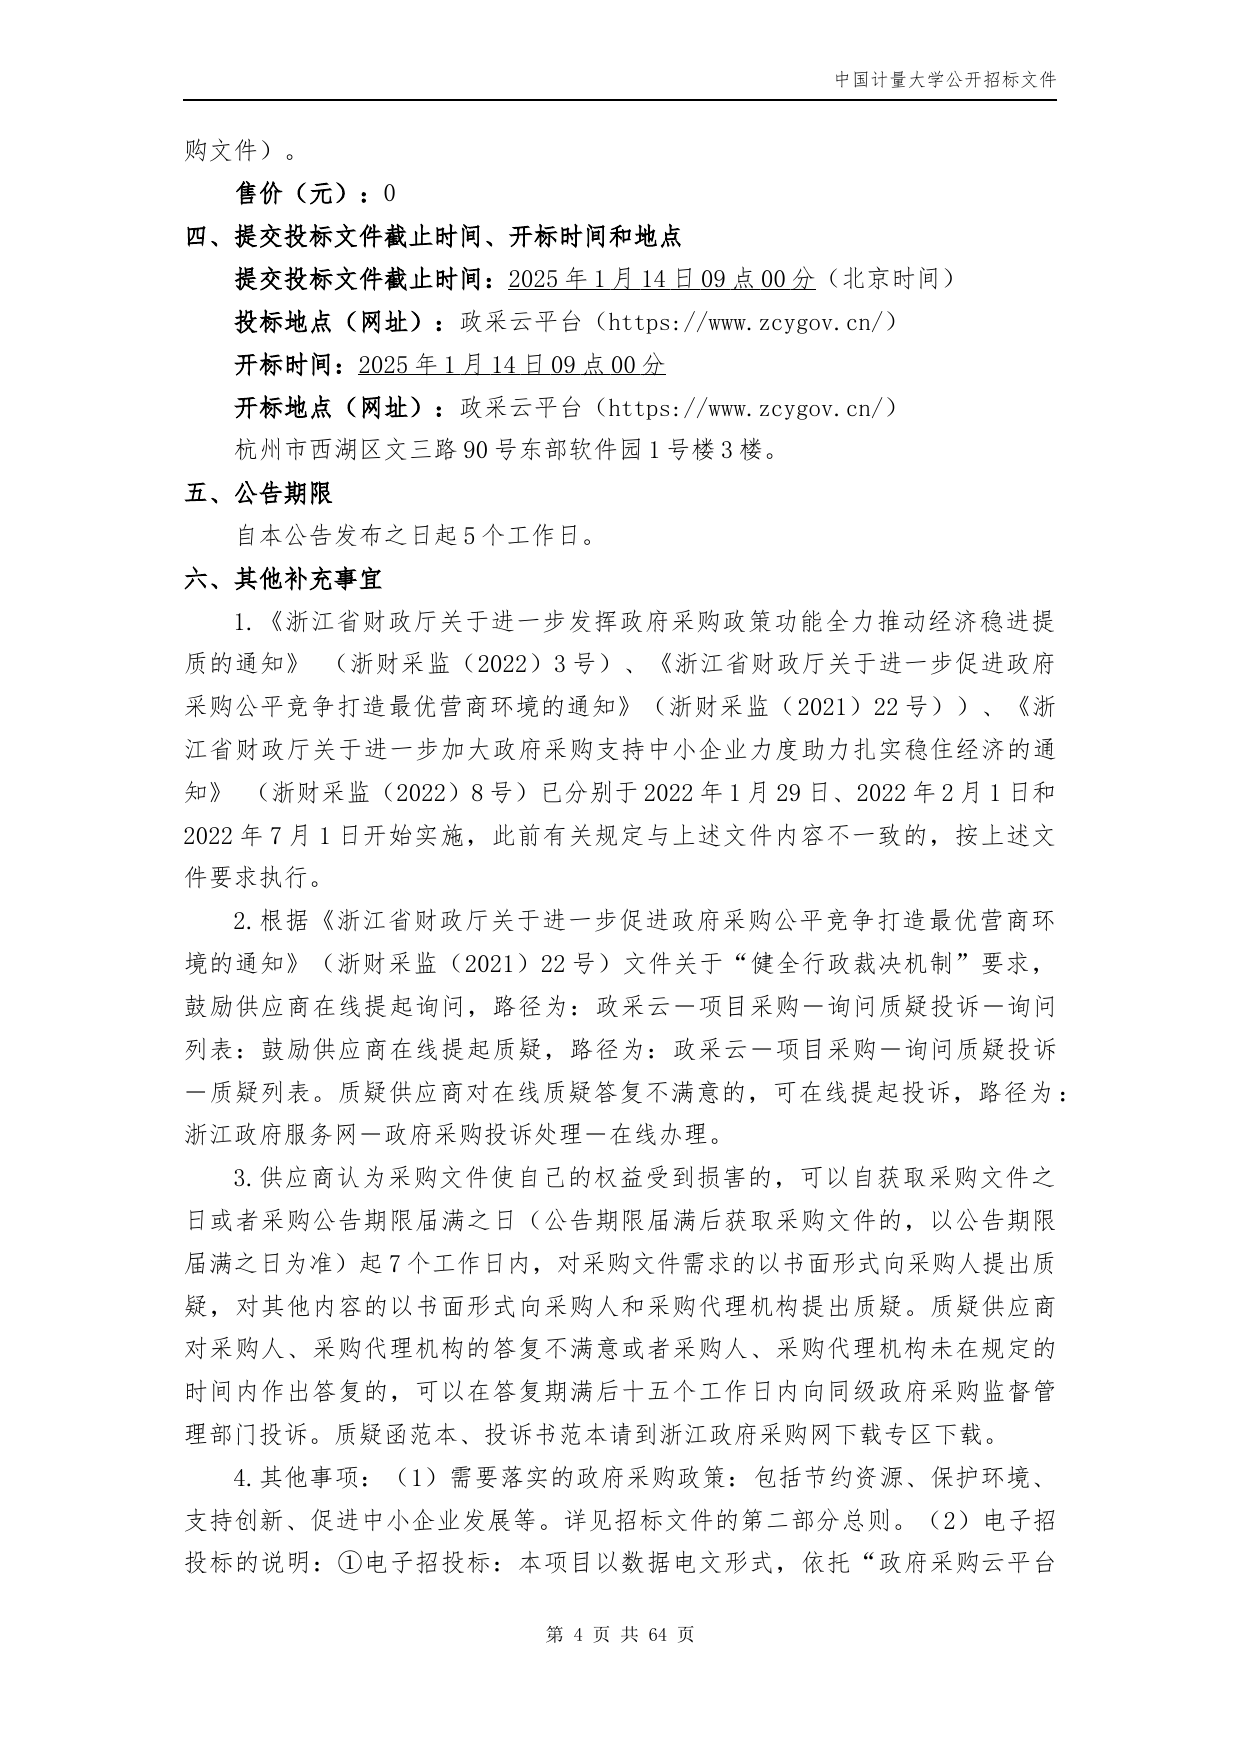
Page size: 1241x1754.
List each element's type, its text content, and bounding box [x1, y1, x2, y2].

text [183, 134, 1057, 163]
text 四、提交投标文件截止时间、开标时间和地点 [183, 220, 1057, 248]
text 3.供应商认为采购文件使自己的权益受到损害的，可以自获取采购文件之日或者采购公告期限届满之日（公告期限届满后获取采购文件的，以公告期限届满之日为准）起7个工作日内，对采购文件需求的以书面形式向采购人提出质疑，对其他内容的以书面形式向采购人和采购代理机构提出质疑。质疑供应商对采购人、采购代理机构的答复不满意或者采购人、采购代理机构未在规定的时间内作出答复的，可以在答复期满后十五个工作日内向同级政府采购监督管理部门投诉。质疑函范本、投诉书范本请到浙江政府采购网下载专区下载。 [183, 1162, 1057, 1447]
text 六、其他补充事宜 [183, 562, 1057, 591]
text 开标地点（网址）：政采云平台（https://www.zcygov.cn/） [183, 391, 1057, 419]
text 自本公告发布之日起5个工作日。 [183, 519, 1057, 548]
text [183, 1461, 1057, 1575]
text 2.根据《浙江省财政厅关于进一步促进政府采购公平竞争打造最优营商环境的通知》（浙财采监（2021）22号）文件关于“健全行政裁决机制”要求，鼓励供应商在线提起询问，路径为：政采云－项目采购－询问质疑投诉－询问列表：鼓励供应商在线提起质疑，路径为：政采云－项目采购－询问质疑投诉－质疑列表。质疑供应商对在线质疑答复不满意的，可在线提起投诉，路径为：浙江政府服务网－政府采购投诉处理－在线办理。 [183, 905, 1057, 1147]
text 开标时间：2025年1月14日09点00分 [183, 348, 1057, 377]
text 杭州市西湖区文三路90号东部软件园1号楼3楼。 [183, 434, 1057, 462]
text 1.《浙江省财政厅关于进一步发挥政府采购政策功能全力推动经济稳进提质的通知》 （浙财采监（2022）3号）、《浙江省财政厅关于进一步促进政府采购公平竞争打造最优营商环境的通知》（浙财采监（2021）22号））、《浙江省财政厅关于进一步加大政府采购支持中小企业力度助力扎实稳住经济的通知》 （浙财采监（2022）8号）已分别于2022年1月29日、2022年2月1日和2022年7月1日开始实施，此前有关规定与上述文件内容不一致的，按上述文件要求执行。 [183, 605, 1057, 890]
text 五、公告期限 [183, 477, 1057, 505]
text 投标地点（网址）：政采云平台（https://www.zcygov.cn/） [183, 305, 1057, 334]
text 售价（元）：0 [183, 177, 1057, 205]
text 提交投标文件截止时间：2025年1月14日09点00分（北京时间） [183, 262, 1057, 291]
